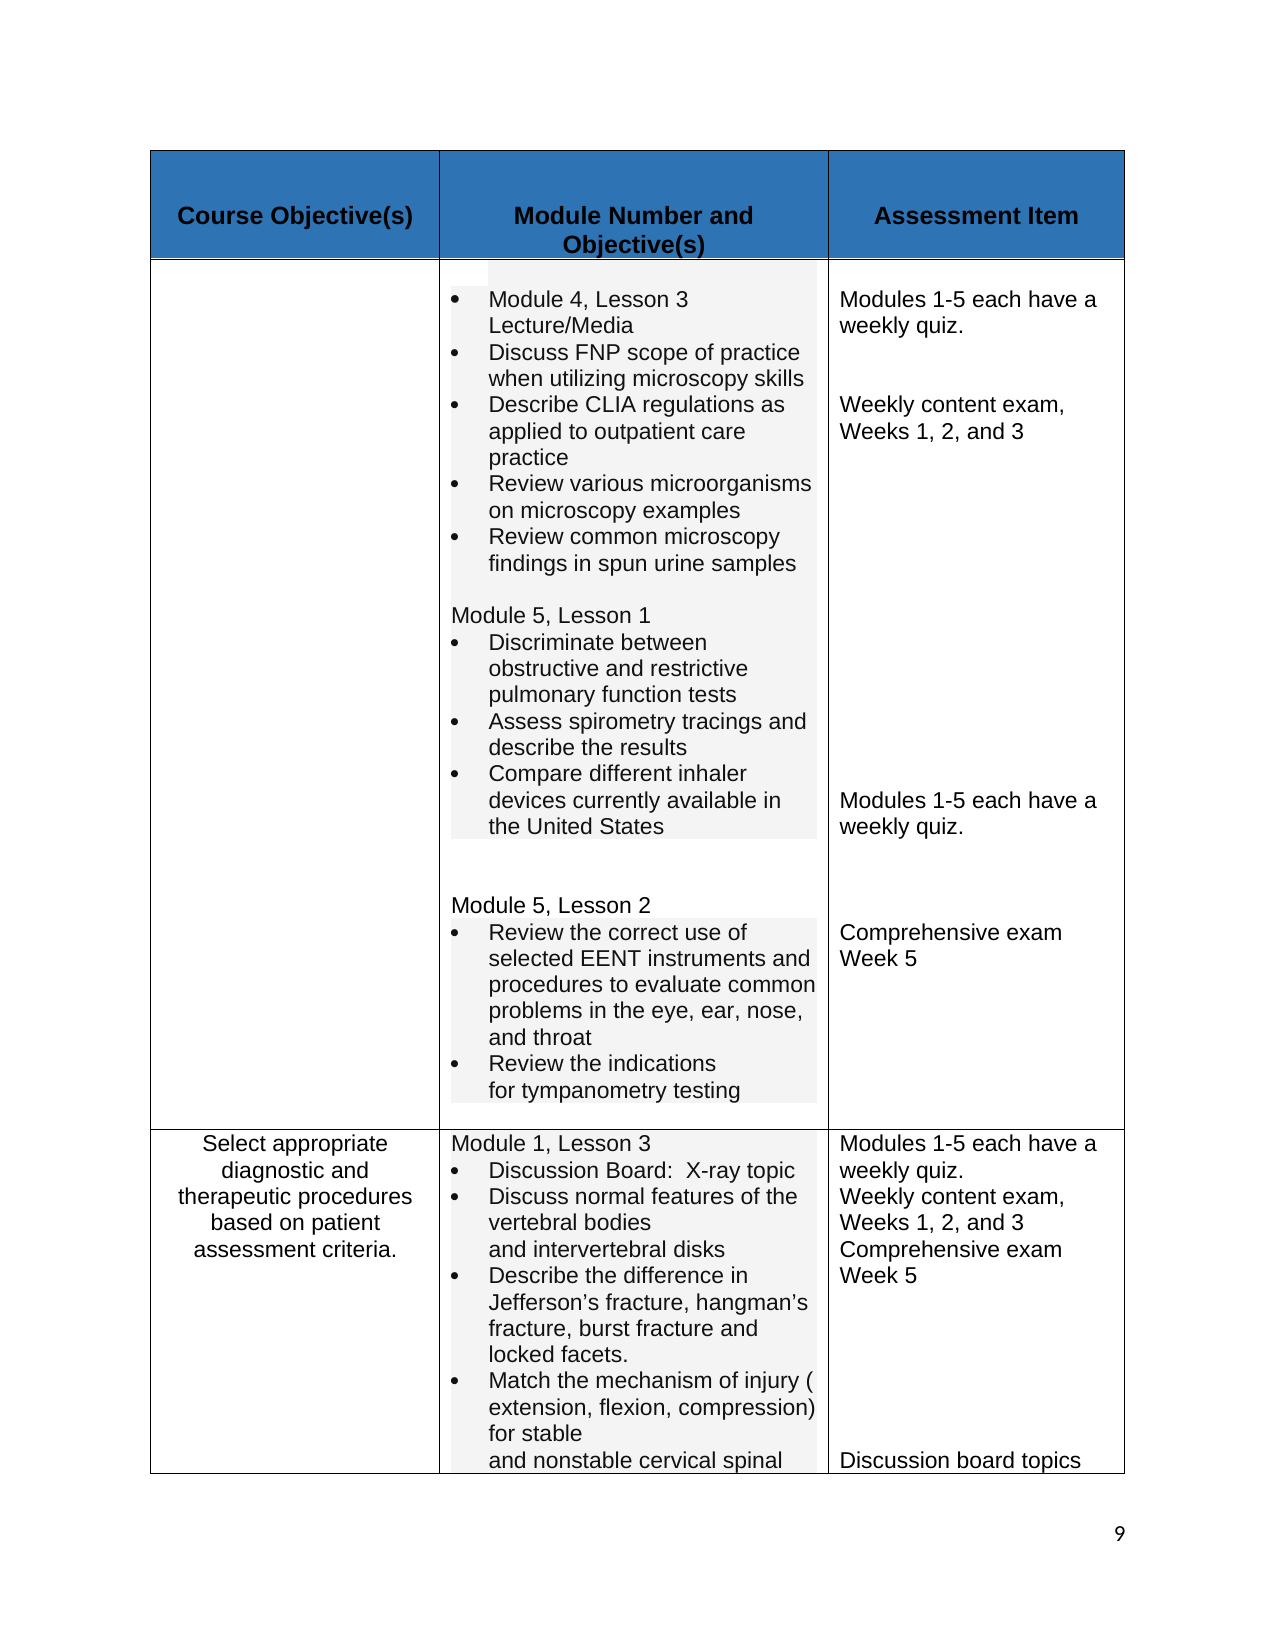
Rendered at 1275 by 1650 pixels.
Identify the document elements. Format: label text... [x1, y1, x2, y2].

table_header Course Objective(s) [151, 151, 439, 258]
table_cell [151, 260, 439, 1129]
table_header Module Number and Objective(s) [440, 151, 828, 258]
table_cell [829, 260, 1124, 1129]
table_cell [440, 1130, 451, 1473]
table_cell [829, 1130, 1124, 1473]
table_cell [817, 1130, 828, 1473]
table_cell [151, 1130, 439, 1473]
table_header Assessment Item [829, 151, 1124, 258]
